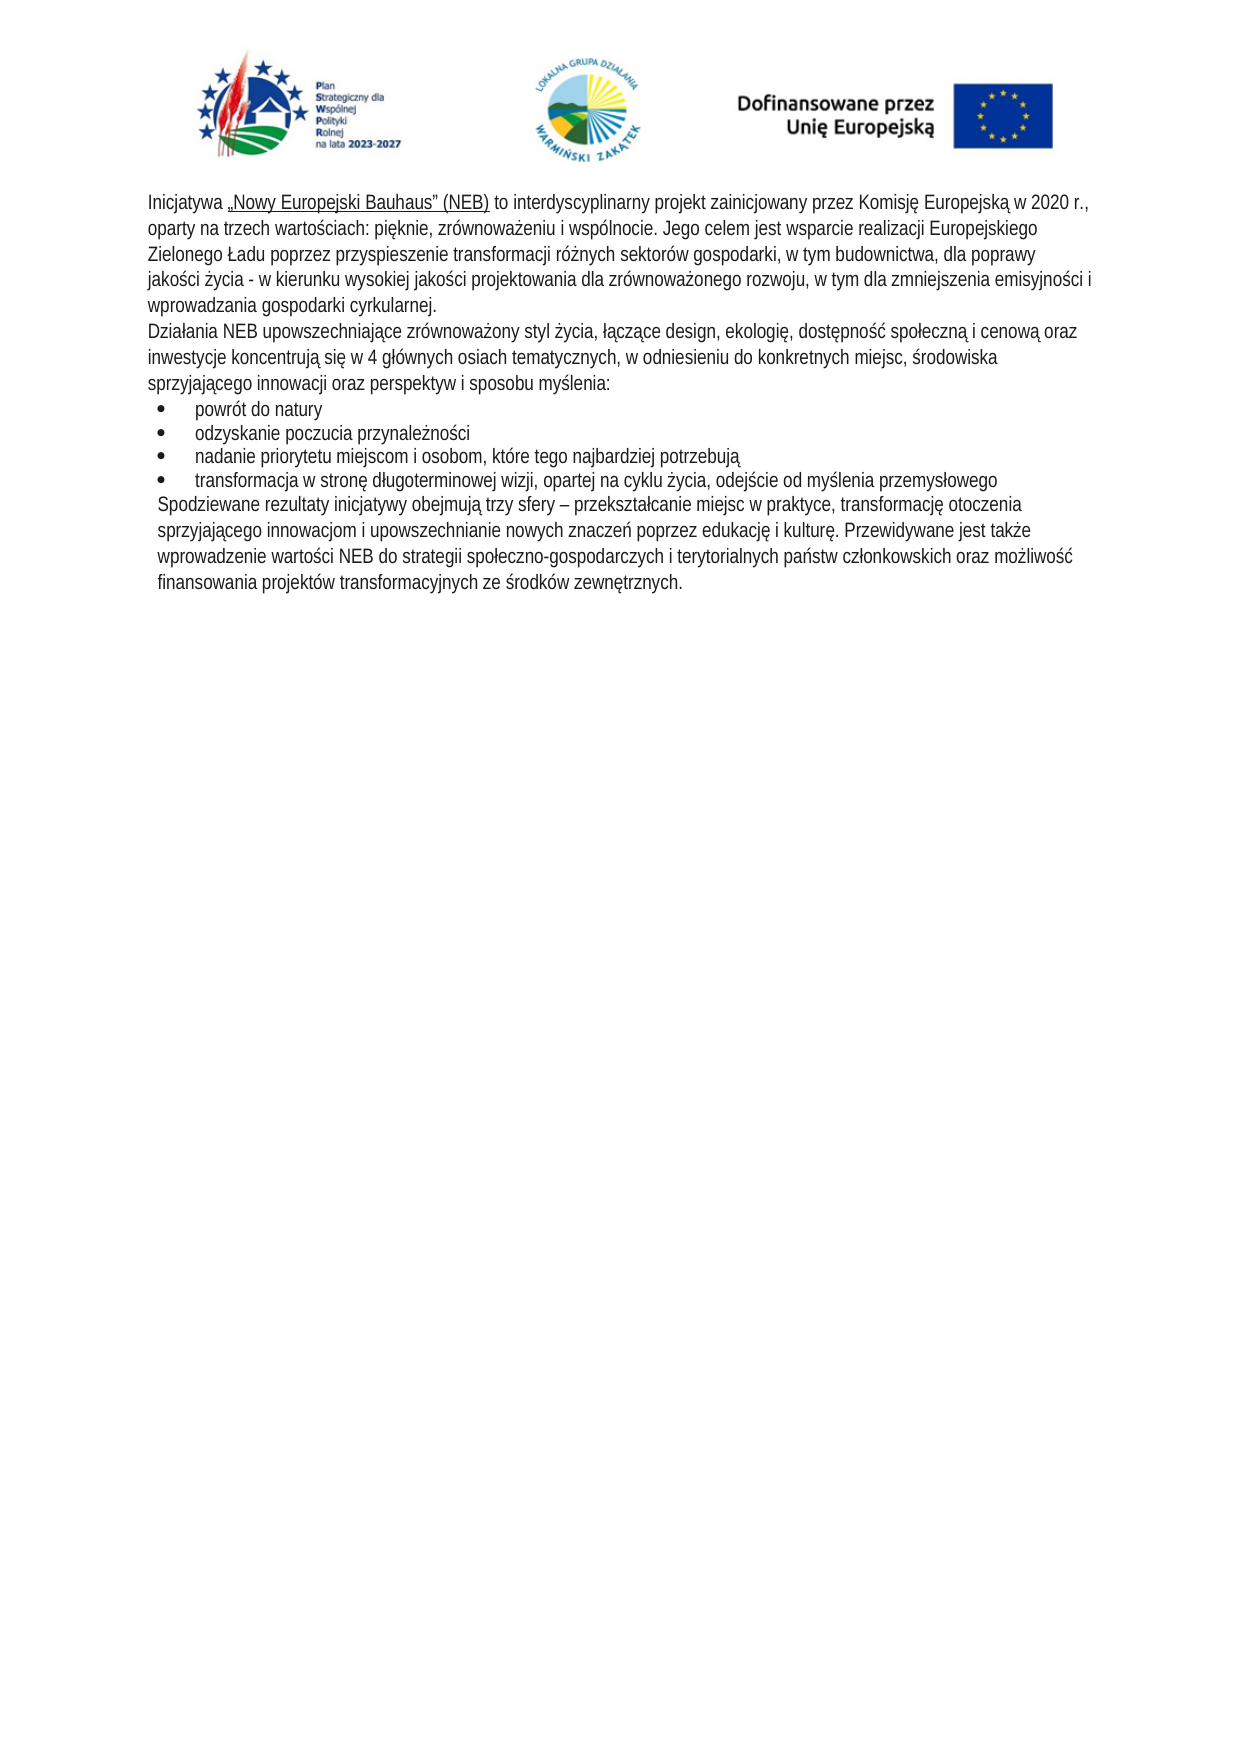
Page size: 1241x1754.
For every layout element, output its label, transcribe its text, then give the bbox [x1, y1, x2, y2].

picture [147, 41, 1093, 163]
list nadanie priorytetu miejscom i osobom, które tego najbardziej potrzebują [157, 444, 1093, 468]
list powrót do natury [157, 396, 1093, 420]
text Inicjatywa „Nowy Europejski Bauhaus” (NEB) to interdyscyplinarny projekt zainicjowany przez Komisję Europejską w 2020 r., oparty na trzech wartościach: pięknie, zrównoważeniu i wspólnocie. Jego celem jest wsparcie realizacji Europejskiego Zielonego Ładu poprzez przyspieszenie transformacji różnych sektorów gospodarki, w tym budownictwa, dla poprawy jakości życia - w kierunku wysokiej jakości projektowania dla zrównoważonego rozwoju, w tym dla zmniejszenia emisyjności i wprowadzania gospodarki cyrkularnej. [148, 190, 1093, 317]
text Działania NEB upowszechniające zrównoważony styl życia, łączące design, ekologię, dostępność społeczną i cenową oraz inwestycje koncentrują się w 4 głównych osiach tematycznych, w odniesieniu do konkretnych miejsc, środowiska sprzyjającego innowacji oraz perspektyw i sposobu myślenia: [148, 319, 1093, 394]
list transformacja w stronę długoterminowej wizji, opartej na cyklu życia, odejście od myślenia przemysłowego [157, 468, 1093, 492]
list odzyskanie poczucia przynależności [157, 420, 1093, 444]
text Spodziewane rezultaty inicjatywy obejmują trzy sfery – przekształcanie miejsc w praktyce, transformację otoczenia sprzyjającego innowacjom i upowszechnianie nowych znaczeń poprzez edukację i kulturę. Przewidywane jest także wprowadzenie wartości NEB do strategii społeczno-gospodarczych i terytorialnych państw członkowskich oraz możliwość finansowania projektów transformacyjnych ze środków zewnętrznych. [157, 492, 1093, 594]
